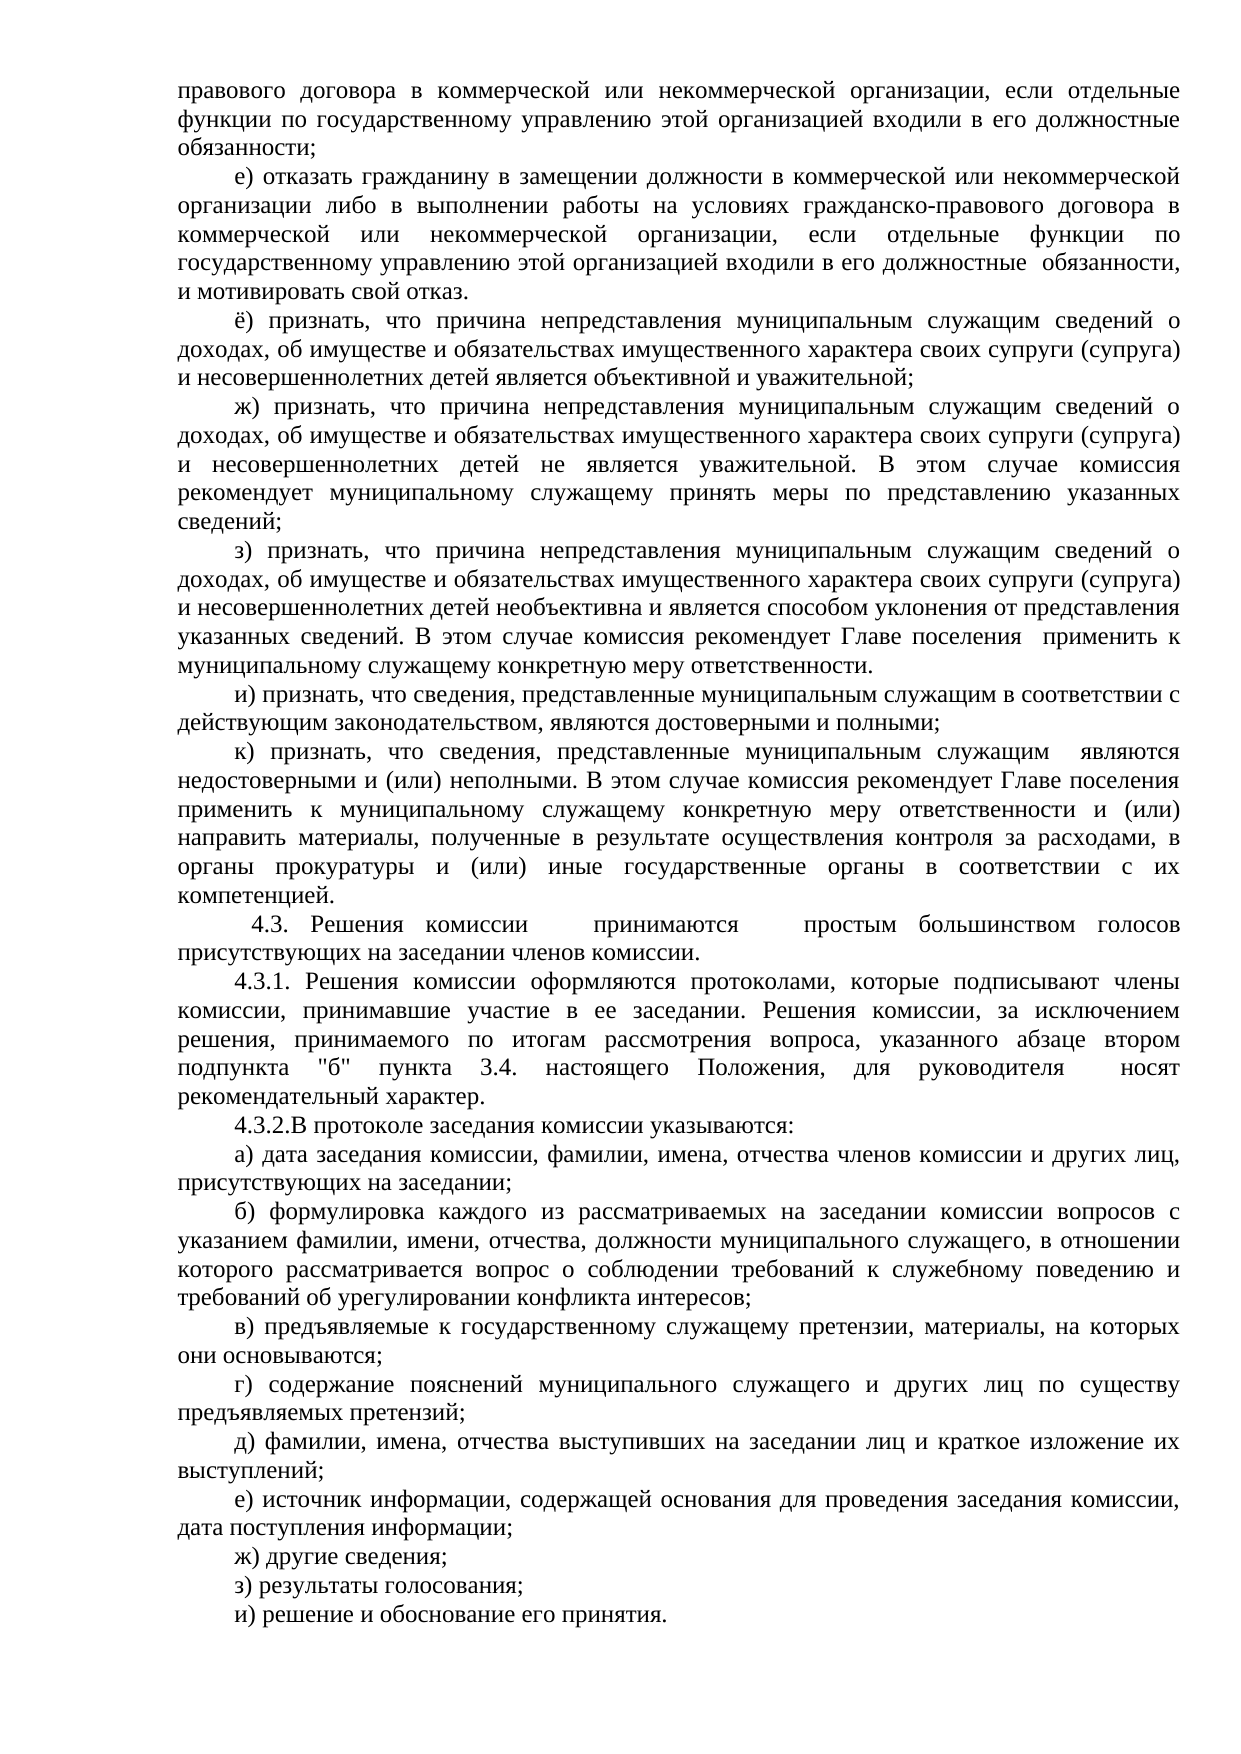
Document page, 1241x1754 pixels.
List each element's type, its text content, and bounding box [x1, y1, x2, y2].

text к) признать, что сведения, представленные муниципальным служащим являются недостоверными и (или) неполными. В этом случае комиссия рекомендует Главе поселения применить к муниципальному служащему конкретную меру ответственности и (или) направить материалы, полученные в результате осуществления контроля за расходами, в органы прокуратуры и (или) иные государственные органы в соответствии с их компетенцией. [177, 736, 1181, 909]
text е) источник информации, содержащей основания для проведения заседания комиссии, дата поступления информации; [177, 1484, 1181, 1541]
text 4.3.1. Решения комиссии оформляются протоколами, которые подписывают члены комиссии, принимавшие участие в ее заседании. Решения комиссии, за исключением решения, принимаемого по итогам рассмотрения вопроса, указанного абзаце втором подпункта "б" пункта 3.4. настоящего Положения, для руководителя носят рекомендательный характер. [177, 966, 1181, 1110]
text а) дата заседания комиссии, фамилии, имена, отчества членов комиссии и других лиц, присутствующих на заседании; [177, 1139, 1181, 1196]
text д) фамилии, имена, отчества выступивших на заседании лиц и краткое изложение их выступлений; [177, 1426, 1181, 1484]
text з) признать, что причина непредставления муниципальным служащим сведений о доходах, об имуществе и обязательствах имущественного характера своих супруги (супруга) и несовершеннолетних детей необъективна и является способом уклонения от представления указанных сведений. В этом случае комиссия рекомендует Главе поселения применить к муниципальному служащему конкретную меру ответственности. [177, 535, 1181, 679]
text в) предъявляемые к государственному служащему претензии, материалы, на которых они основываются; [177, 1311, 1181, 1369]
text г) содержание пояснений муниципального служащего и других лиц по существу предъявляемых претензий; [177, 1369, 1181, 1426]
text з) результаты голосования; [177, 1570, 1181, 1599]
text ж) другие сведения; [177, 1541, 1181, 1570]
text ё) признать, что причина непредставления муниципальным служащим сведений о доходах, об имуществе и обязательствах имущественного характера своих супруги (супруга) и несовершеннолетних детей является объективной и уважительной; [177, 305, 1181, 391]
text и) признать, что сведения, представленные муниципальным служащим в соответствии с действующим законодательством, являются достоверными и полными; [177, 679, 1181, 736]
text 4.3.2.В протоколе заседания комиссии указываются: [177, 1110, 1181, 1139]
text б) формулировка каждого из рассматриваемых на заседании комиссии вопросов с указанием фамилии, имени, отчества, должности муниципального служащего, в отношении которого рассматривается вопрос о соблюдении требований к служебному поведению и требований об урегулировании конфликта интересов; [177, 1196, 1181, 1311]
text 4.3. Решения комиссии принимаются простым большинством голосов присутствующих на заседании членов комиссии. [177, 909, 1181, 966]
text е) отказать гражданину в замещении должности в коммерческой или некоммерческой организации либо в выполнении работы на условиях гражданско-правового договора в коммерческой или некоммерческой организации, если отдельные функции по государственному управлению этой организацией входили в его должностные обязанности, и мотивировать свой отказ. [177, 161, 1181, 305]
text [177, 75, 1181, 161]
text ж) признать, что причина непредставления муниципальным служащим сведений о доходах, об имуществе и обязательствах имущественного характера своих супруги (супруга) и несовершеннолетних детей не является уважительной. В этом случае комиссия рекомендует муниципальному служащему принять меры по представлению указанных сведений; [177, 391, 1181, 535]
text и) решение и обоснование его принятия. [177, 1599, 1181, 1627]
